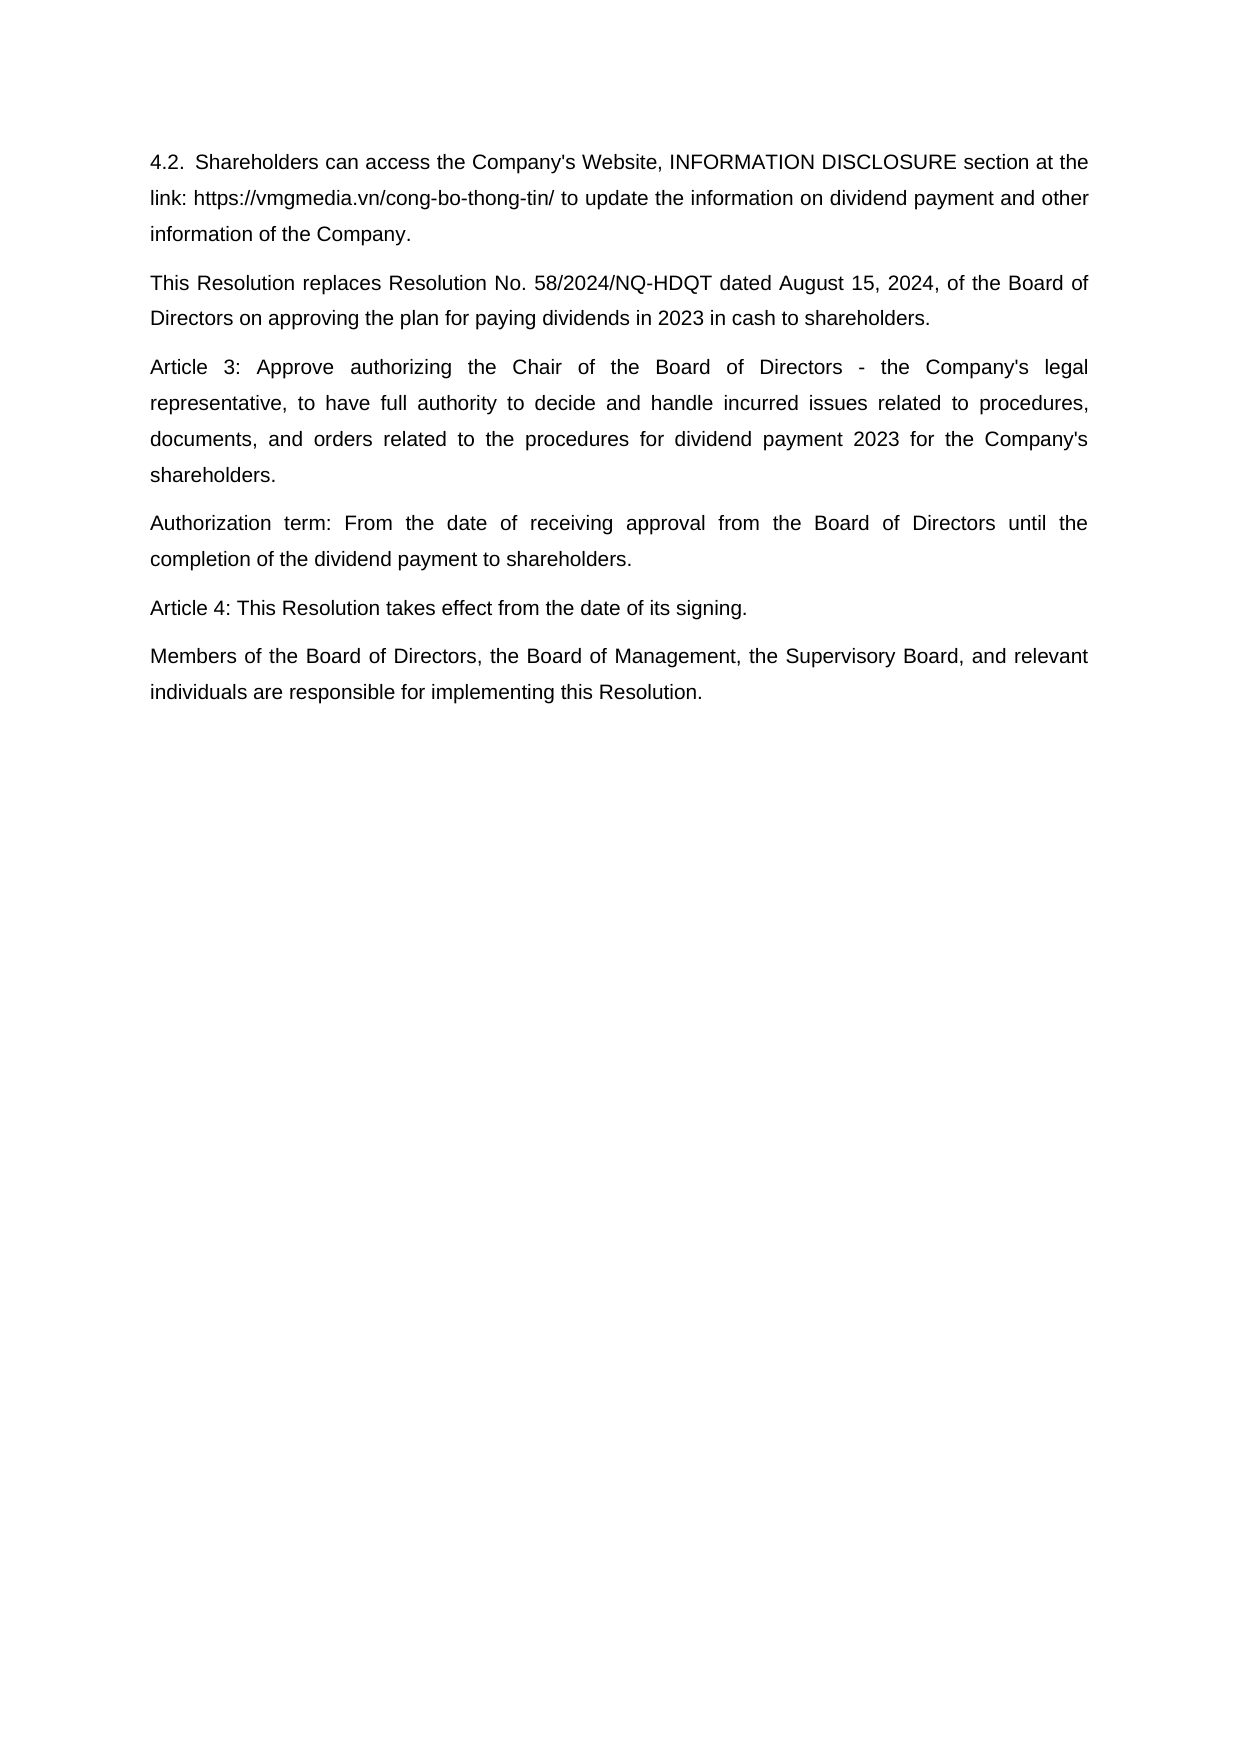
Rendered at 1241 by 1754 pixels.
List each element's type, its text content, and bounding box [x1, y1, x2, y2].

text Article 3: Approve authorizing the Chair of the Board of Directors - the Company's legal representative, to have full authority to decide and handle incurred issues related to procedures, documents, and orders related to the procedures for dividend payment 2023 for the Company's shareholders. [150, 355, 1090, 486]
text Members of the Board of Directors, the Board of Management, the Supervisory Board, and relevant individuals are responsible for implementing this Resolution. [150, 644, 1090, 704]
text This Resolution replaces Resolution No. 58/2024/NQ-HDQT dated August 15, 2024, of the Board of Directors on approving the plan for paying dividends in 2023 in cash to shareholders. [150, 270, 1090, 330]
list Shareholders can access the Company's Website, INFORMATION DISCLOSURE section at the link: https://vmgmedia.vn/cong-bo-thong-tin/ to update the information on dividend payment and other information of the Company. [150, 150, 1090, 246]
text Article 4: This Resolution takes effect from the date of its signing. [150, 595, 1090, 619]
text Authorization term: From the date of receiving approval from the Board of Directors until the completion of the dividend payment to shareholders. [150, 511, 1090, 571]
